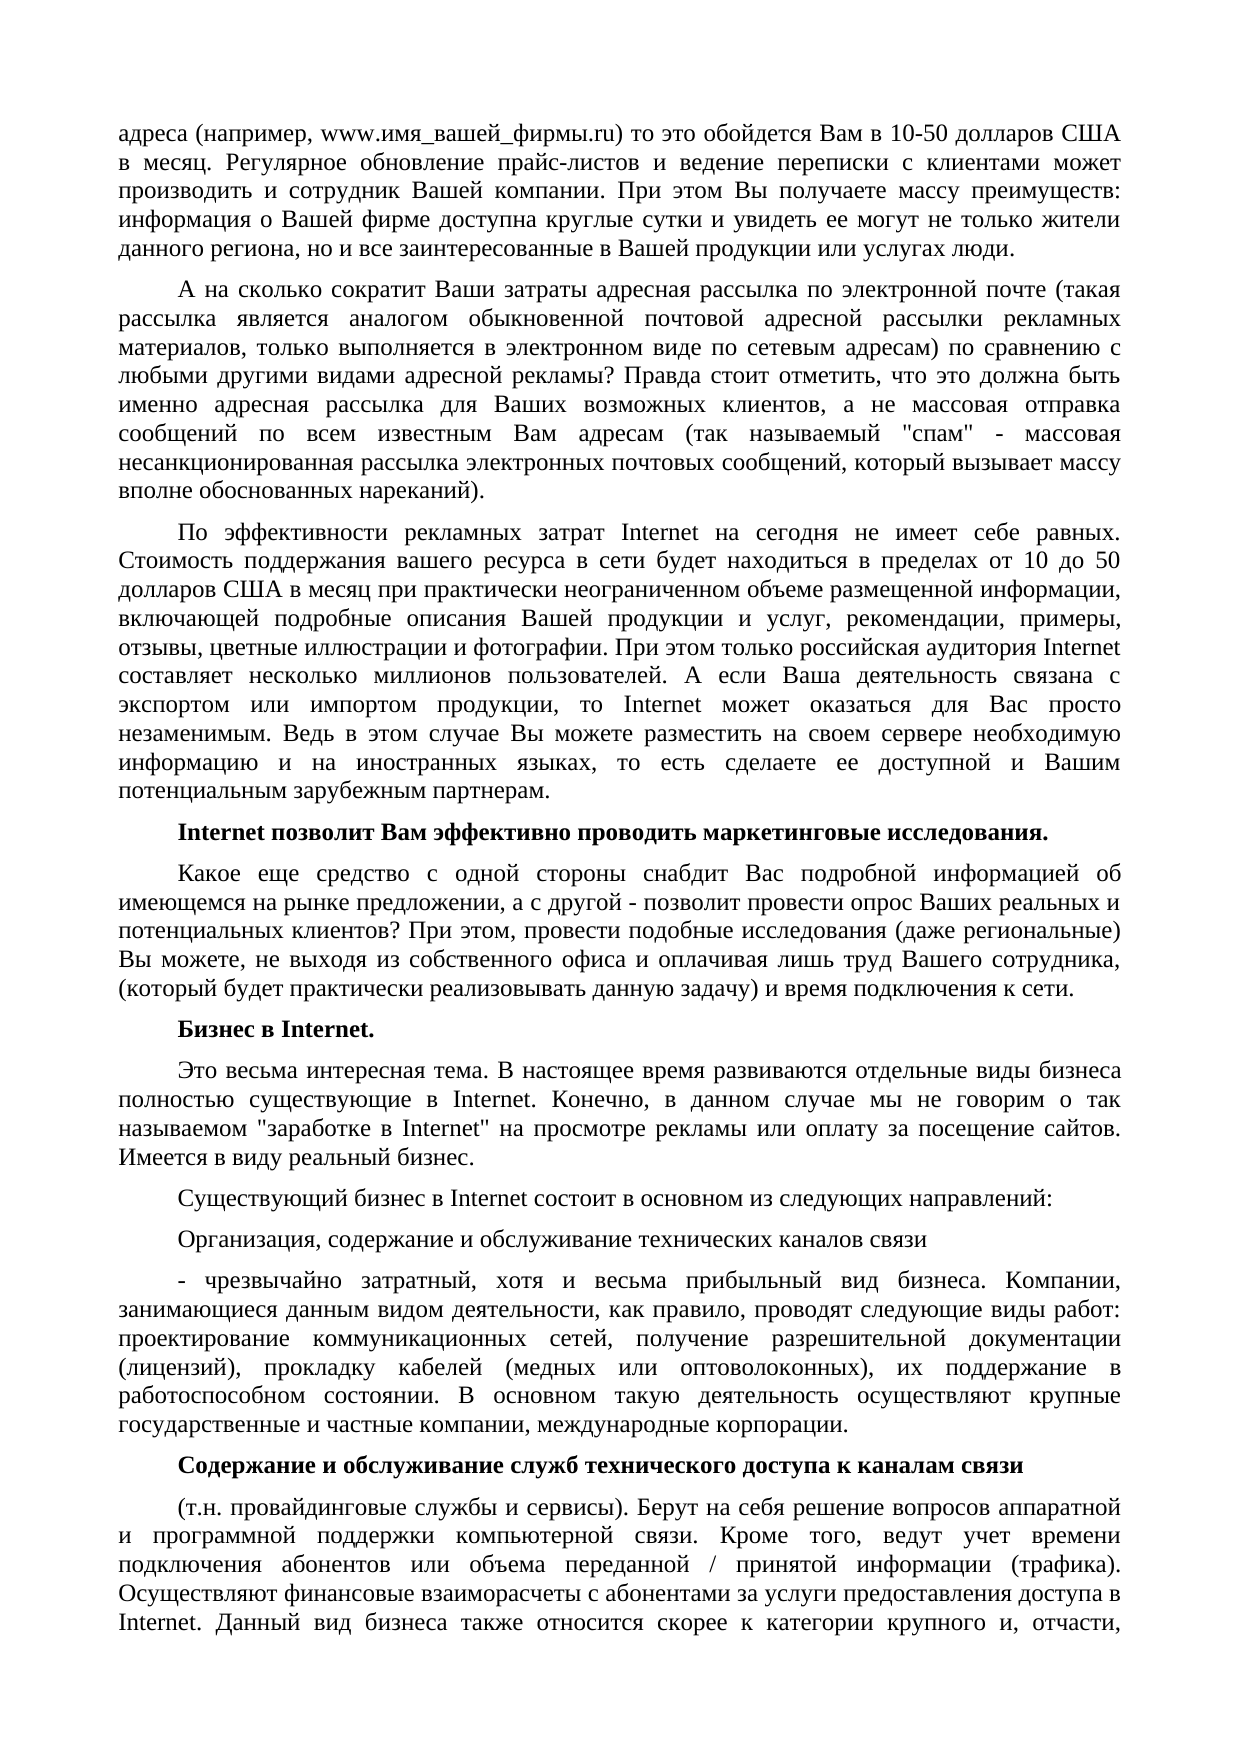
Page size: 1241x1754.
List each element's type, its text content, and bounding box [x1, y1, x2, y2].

text Существующий бизнес в Internet состоит в основном из следующих направлений: [118, 1183, 1122, 1212]
text Это весьма интересная тема. В настоящее время развиваются отдельные виды бизнеса полностью существующие в Internet. Конечно, в данном случае мы не говорим о так называемом "заработке в Internet" на просмотре рекламы или оплату за посещение сайтов. Имеется в виду реальный бизнес. [118, 1056, 1122, 1171]
text Какое еще средство с одной стороны снабдит Вас подробной информацией об имеющемся на рынке предложении, а с другой - позволит провести опрос Ваших реальных и потенциальных клиентов? При этом, провести подобные исследования (даже региональные) Вы можете, не выходя из собственного офиса и оплачивая лишь труд Вашего сотрудника, (который будет практически реализовывать данную задачу) и время подключения к сети. [118, 858, 1122, 1002]
text По эффективности рекламных затрат Internet на сегодня не имеет себе равных. Стоимость поддержания вашего ресурса в сети будет находиться в пределах от 10 до 50 долларов США в месяц при практически неограниченном объеме размещенной информации, включающей подробные описания Вашей продукции и услуг, рекомендации, примеры, отзывы, цветные иллюстрации и фотографии. При этом только российская аудитория Internet составляет несколько миллионов пользователей. А если Ваша деятельность связана с экспортом или импортом продукции, то Internet может оказаться для Вас просто незаменимым. Ведь в этом случае Вы можете разместить на своем сервере необходимую информацию и на иностранных языках, то есть сделаете ее доступной и Вашим потенциальным зарубежным партнерам. [118, 517, 1122, 804]
text Организация, содержание и обслуживание технических каналов связи [118, 1224, 1122, 1253]
text А на сколько сократит Ваши затраты адресная рассылка по электронной почте (такая рассылка является аналогом обыкновенной почтовой адресной рассылки рекламных материалов, только выполняется в электронном виде по сетевым адресам) по сравнению с любыми другими видами адресной рекламы? Правда стоит отметить, что это должна быть именно адресная рассылка для Ваших возможных клиентов, а не массовая отправка сообщений по всем известным Вам адресам (так называемый "спам" - массовая несанкционированная рассылка электронных почтовых сообщений, который вызывает массу вполне обоснованных нареканий). [118, 274, 1122, 504]
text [118, 1492, 1122, 1636]
text Содержание и обслуживание служб технического доступа к каналам связи [118, 1451, 1122, 1479]
text Бизнес в Internet. [118, 1014, 1122, 1043]
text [118, 118, 1122, 262]
text Internet позволит Вам эффективно проводить маркетинговые исследования. [118, 817, 1122, 846]
text - чрезвычайно затратный, хотя и весьма прибыльный вид бизнеса. Компании, занимающиеся данным видом деятельности, как правило, проводят следующие виды работ: проектирование коммуникационных сетей, получение разрешительной документации (лицензий), прокладку кабелей (медных или оптоволоконных), их поддержание в работоспособном состоянии. В основном такую деятельность осуществляют крупные государственные и частные компании, международные корпорации. [118, 1266, 1122, 1438]
